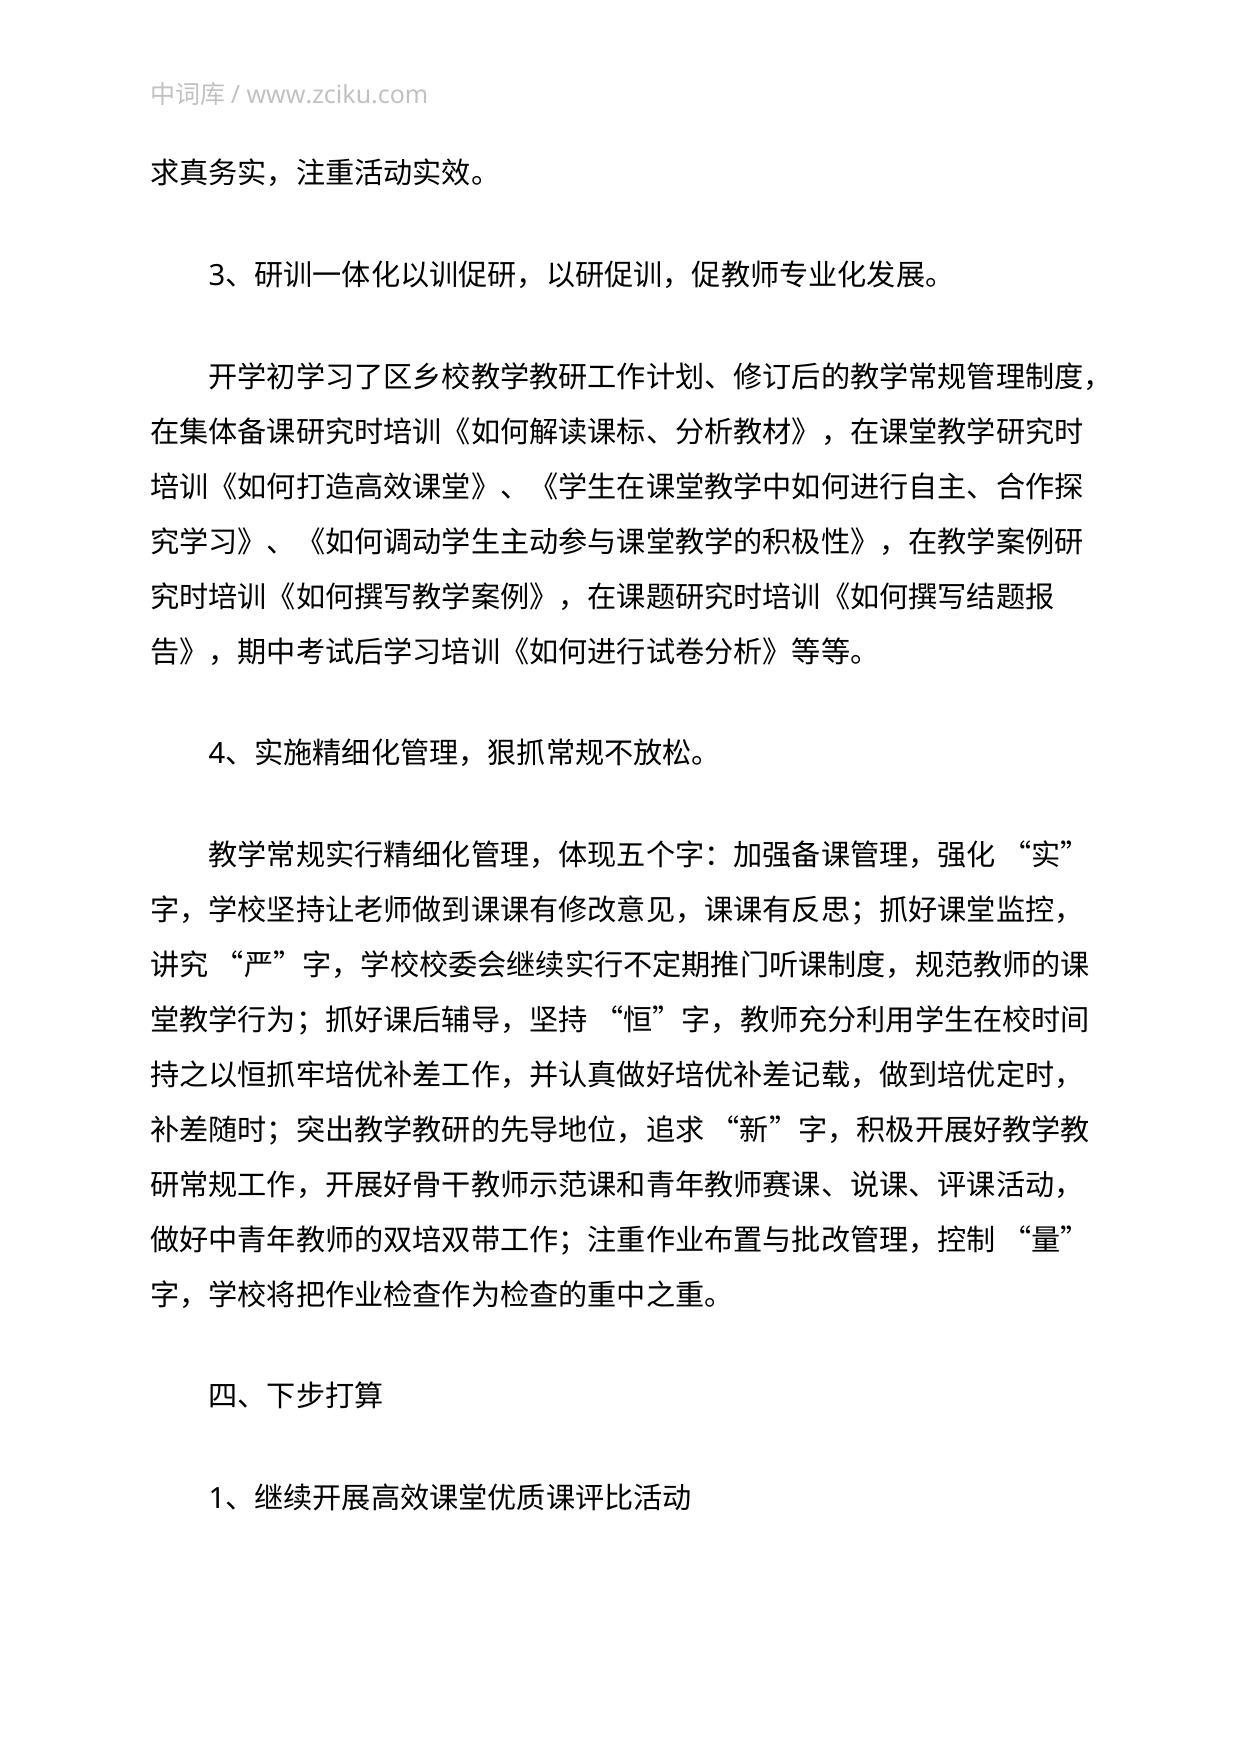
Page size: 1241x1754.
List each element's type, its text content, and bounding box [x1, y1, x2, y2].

text 四、下步打算 [150, 1373, 1090, 1415]
text 教学常规实行精细化管理，体现五个字：加强备课管理，强化 “实”字，学校坚持让老师做到课课有修改意见，课课有反思；抓好课堂监控，讲究 “严”字，学校校委会继续实行不定期推门听课制度，规范教师的课堂教学行为；抓好课后辅导，坚持 “恒”字，教师充分利用学生在校时间持之以恒抓牢培优补差工作，并认真做好培优补差记载，做到培优定时，补差随时；突出教学教研的先导地位，追求 “新”字，积极开展好教学教研常规工作，开展好骨干教师示范课和青年教师赛课、说课、评课活动，做好中青年教师的双培双带工作；注重作业布置与批改管理，控制 “量”字，学校将把作业检查作为检查的重中之重。 [150, 832, 1090, 1313]
text 4、实施精细化管理，狠抓常规不放松。 [150, 730, 1090, 772]
text 开学初学习了区乡校教学教研工作计划、修订后的教学常规管理制度，在集体备课研究时培训《如何解读课标、分析教材》，在课堂教学研究时培训《如何打造高效课堂》、《学生在课堂教学中如何进行自主、合作探究学习》、《如何调动学生主动参与课堂教学的积极性》，在教学案例研究时培训《如何撰写教学案例》，在课题研究时培训《如何撰写结题报告》，期中考试后学习培训《如何进行试卷分析》等等。 [150, 354, 1090, 671]
text 1、继续开展高效课堂优质课评比活动 [150, 1475, 1090, 1517]
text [150, 150, 1090, 192]
text 3、研训一体化以训促研，以研促训，促教师专业化发展。 [150, 252, 1090, 294]
